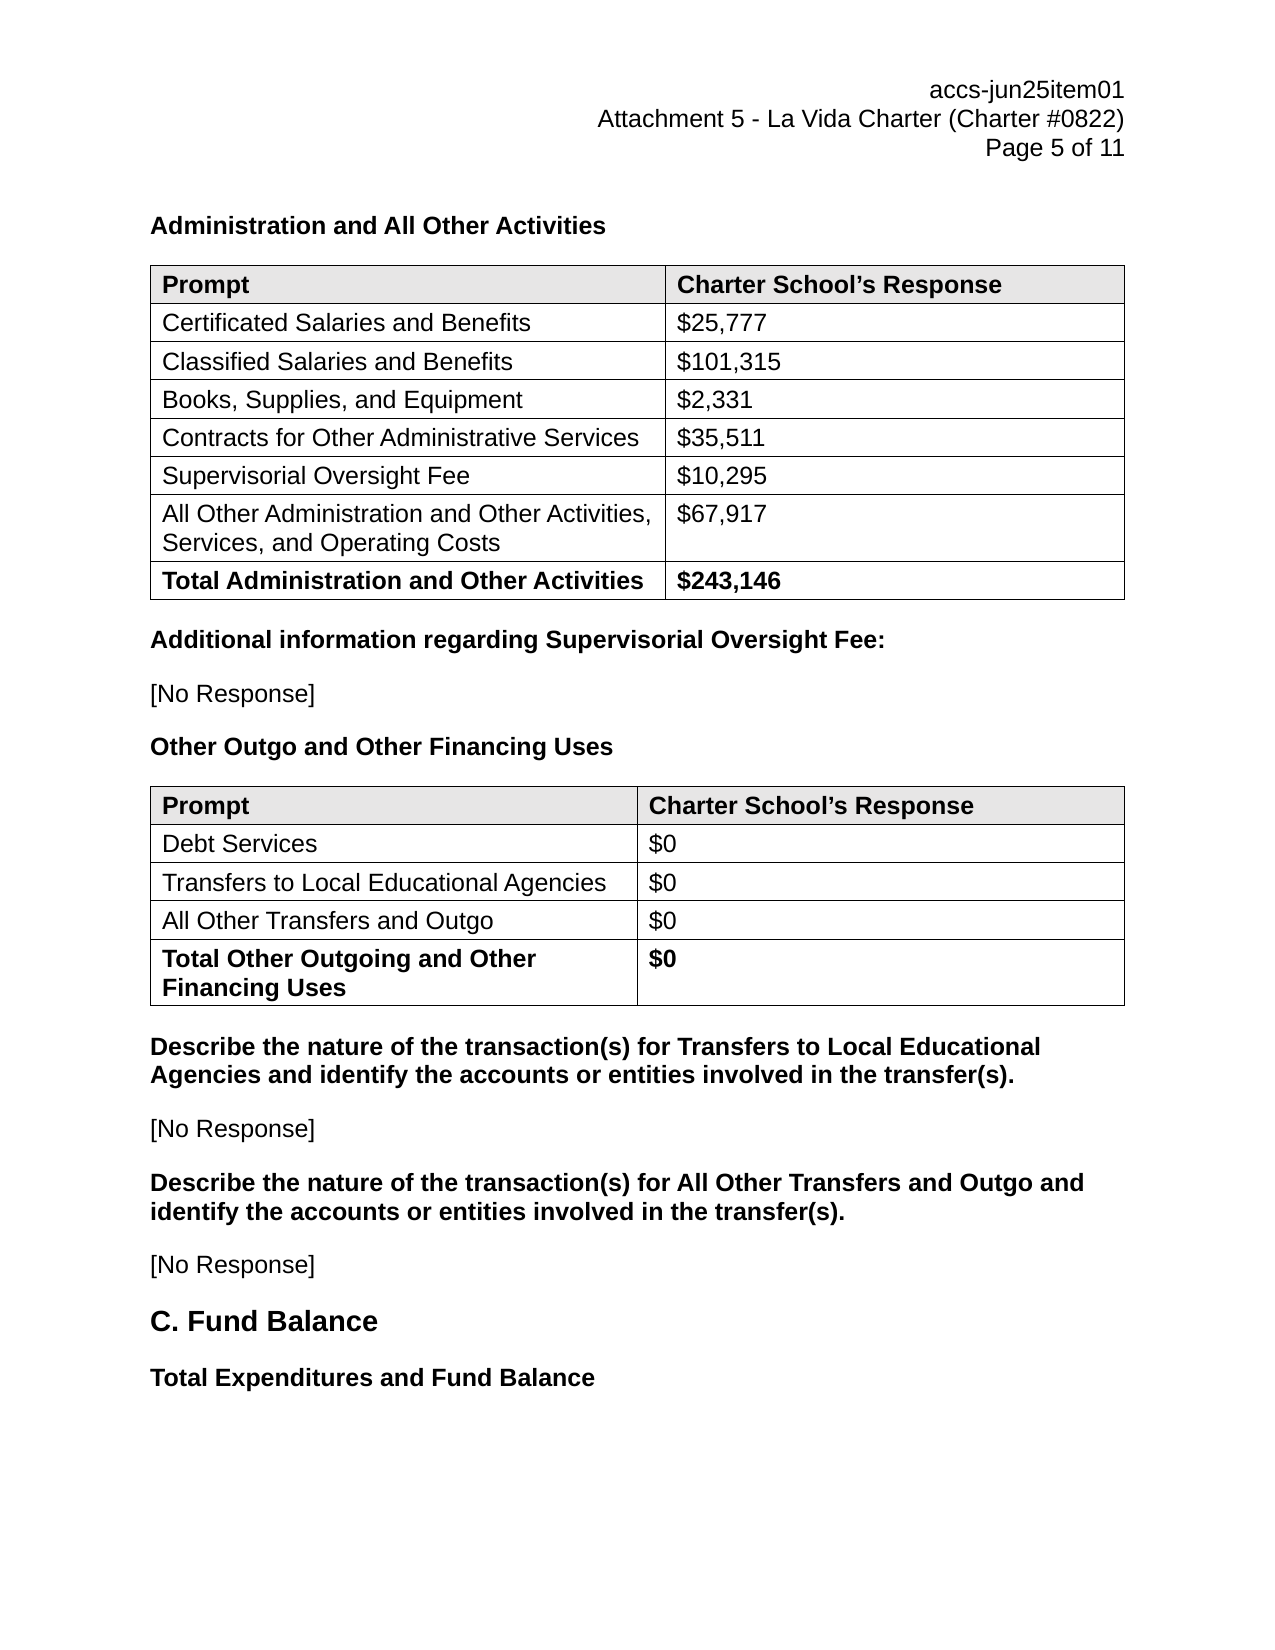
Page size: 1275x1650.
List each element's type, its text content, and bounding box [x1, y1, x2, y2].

table_cell $10,295 [666, 457, 1124, 494]
table_cell Books, Supplies, and Equipment [151, 380, 665, 417]
table_cell All Other Transfers and Outgo [151, 901, 637, 938]
table_cell Debt Services [151, 825, 637, 862]
text Total Expenditures and Fund Balance [150, 1362, 1125, 1391]
table_cell $0 [638, 901, 1124, 938]
text [No Response] [150, 1114, 1125, 1143]
table_header Charter School’s Response [638, 787, 1124, 824]
table_header Prompt [151, 266, 665, 303]
text Describe the nature of the transaction(s) for Transfers to Local Educational Agencies and identify the accounts or entities involved in the transfer(s). [150, 1031, 1125, 1089]
table_cell $2,331 [666, 380, 1124, 417]
text Other Outgo and Other Financing Uses [150, 732, 1125, 761]
table_header Prompt [151, 787, 637, 824]
subtitle C. Fund Balance [150, 1304, 1125, 1337]
table_header Charter School’s Response [666, 266, 1124, 303]
table_cell Classified Salaries and Benefits [151, 342, 665, 379]
table_cell $243,146 [666, 562, 1124, 599]
table_cell $67,917 [666, 495, 1124, 561]
table_cell Transfers to Local Educational Agencies [151, 863, 637, 900]
table_cell Total Administration and Other Activities [151, 562, 665, 599]
table_cell $0 [638, 863, 1124, 900]
table_cell Supervisorial Oversight Fee [151, 457, 665, 494]
table_cell All Other Administration and Other Activities, Services, and Operating Costs [151, 495, 665, 561]
text [No Response] [150, 1250, 1125, 1279]
table_cell Certificated Salaries and Benefits [151, 304, 665, 341]
table_cell $25,777 [666, 304, 1124, 341]
text [No Response] [150, 678, 1125, 707]
table_cell $101,315 [666, 342, 1124, 379]
table_cell Total Other Outgoing and Other Financing Uses [151, 940, 637, 1005]
table_cell $0 [638, 825, 1124, 862]
table_cell $0 [638, 940, 1124, 1005]
text Additional information regarding Supervisorial Oversight Fee: [150, 625, 1125, 653]
text Administration and All Other Activities [150, 211, 1125, 240]
text Describe the nature of the transaction(s) for All Other Transfers and Outgo and identify the accounts or entities involved in the transfer(s). [150, 1168, 1125, 1225]
table_cell $35,511 [666, 419, 1124, 456]
table_cell Contracts for Other Administrative Services [151, 419, 665, 456]
